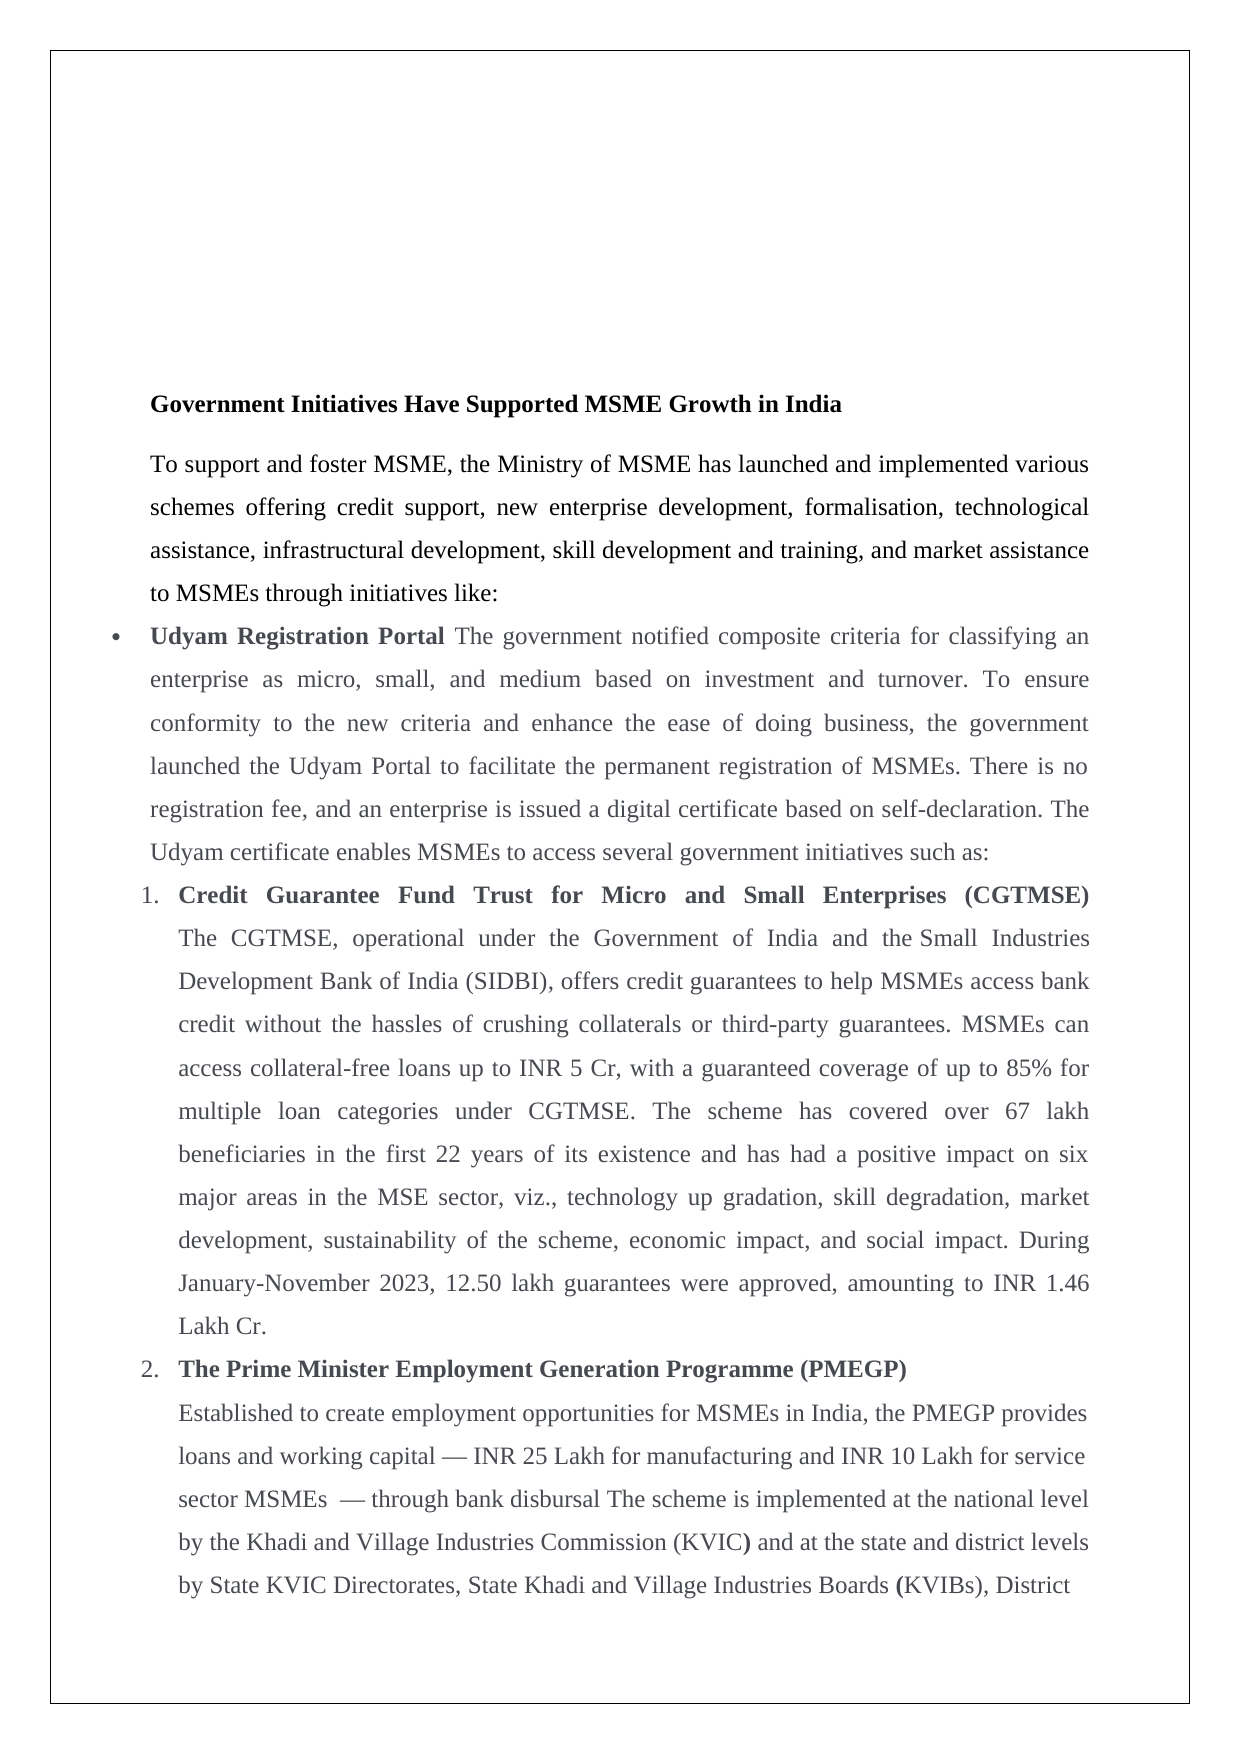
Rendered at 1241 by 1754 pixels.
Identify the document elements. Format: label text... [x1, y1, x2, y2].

text To support and foster MSME, the Ministry of MSME has launched and implemented various schemes offering credit support, new enterprise development, formalisation, technological assistance, infrastructural development, skill development and training, and market assistance to MSMEs through initiatives like: [150, 449, 1090, 607]
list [141, 1354, 1090, 1599]
list Udyam Registration Portal The government notified composite criteria for classifying an enterprise as micro, small, and medium based on investment and turnover. To ensure conformity to the new criteria and enhance the ease of doing business, the government launched the Udyam Portal to facilitate the permanent registration of MSMEs. There is no registration fee, and an enterprise is issued a digital certificate based on self-declaration. The Udyam certificate enables MSMEs to access several government initiatives such as: [112, 621, 1090, 866]
list Credit Guarantee Fund Trust for Micro and Small Enterprises (CGTMSE) The CGTMSE, operational under the Government of India and the Small Industries Development Bank of India (SIDBI), offers credit guarantees to help MSMEs access bank credit without the hassles of crushing collaterals or third-party guarantees. MSMEs can access collateral-free loans up to INR 5 Cr, with a guaranteed coverage of up to 85% for multiple loan categories under CGTMSE. The scheme has covered over 67 lakh beneficiaries in the first 22 years of its existence and has had a positive impact on six major areas in the MSE sector, viz., technology up gradation, skill degradation, market development, sustainability of the scheme, economic impact, and social impact. During January-November 2023, 12.50 lakh guarantees were approved, amounting to INR 1.46 Lakh Cr. [141, 880, 1090, 1340]
text Government Initiatives Have Supported MSME Growth in India [150, 389, 1090, 418]
